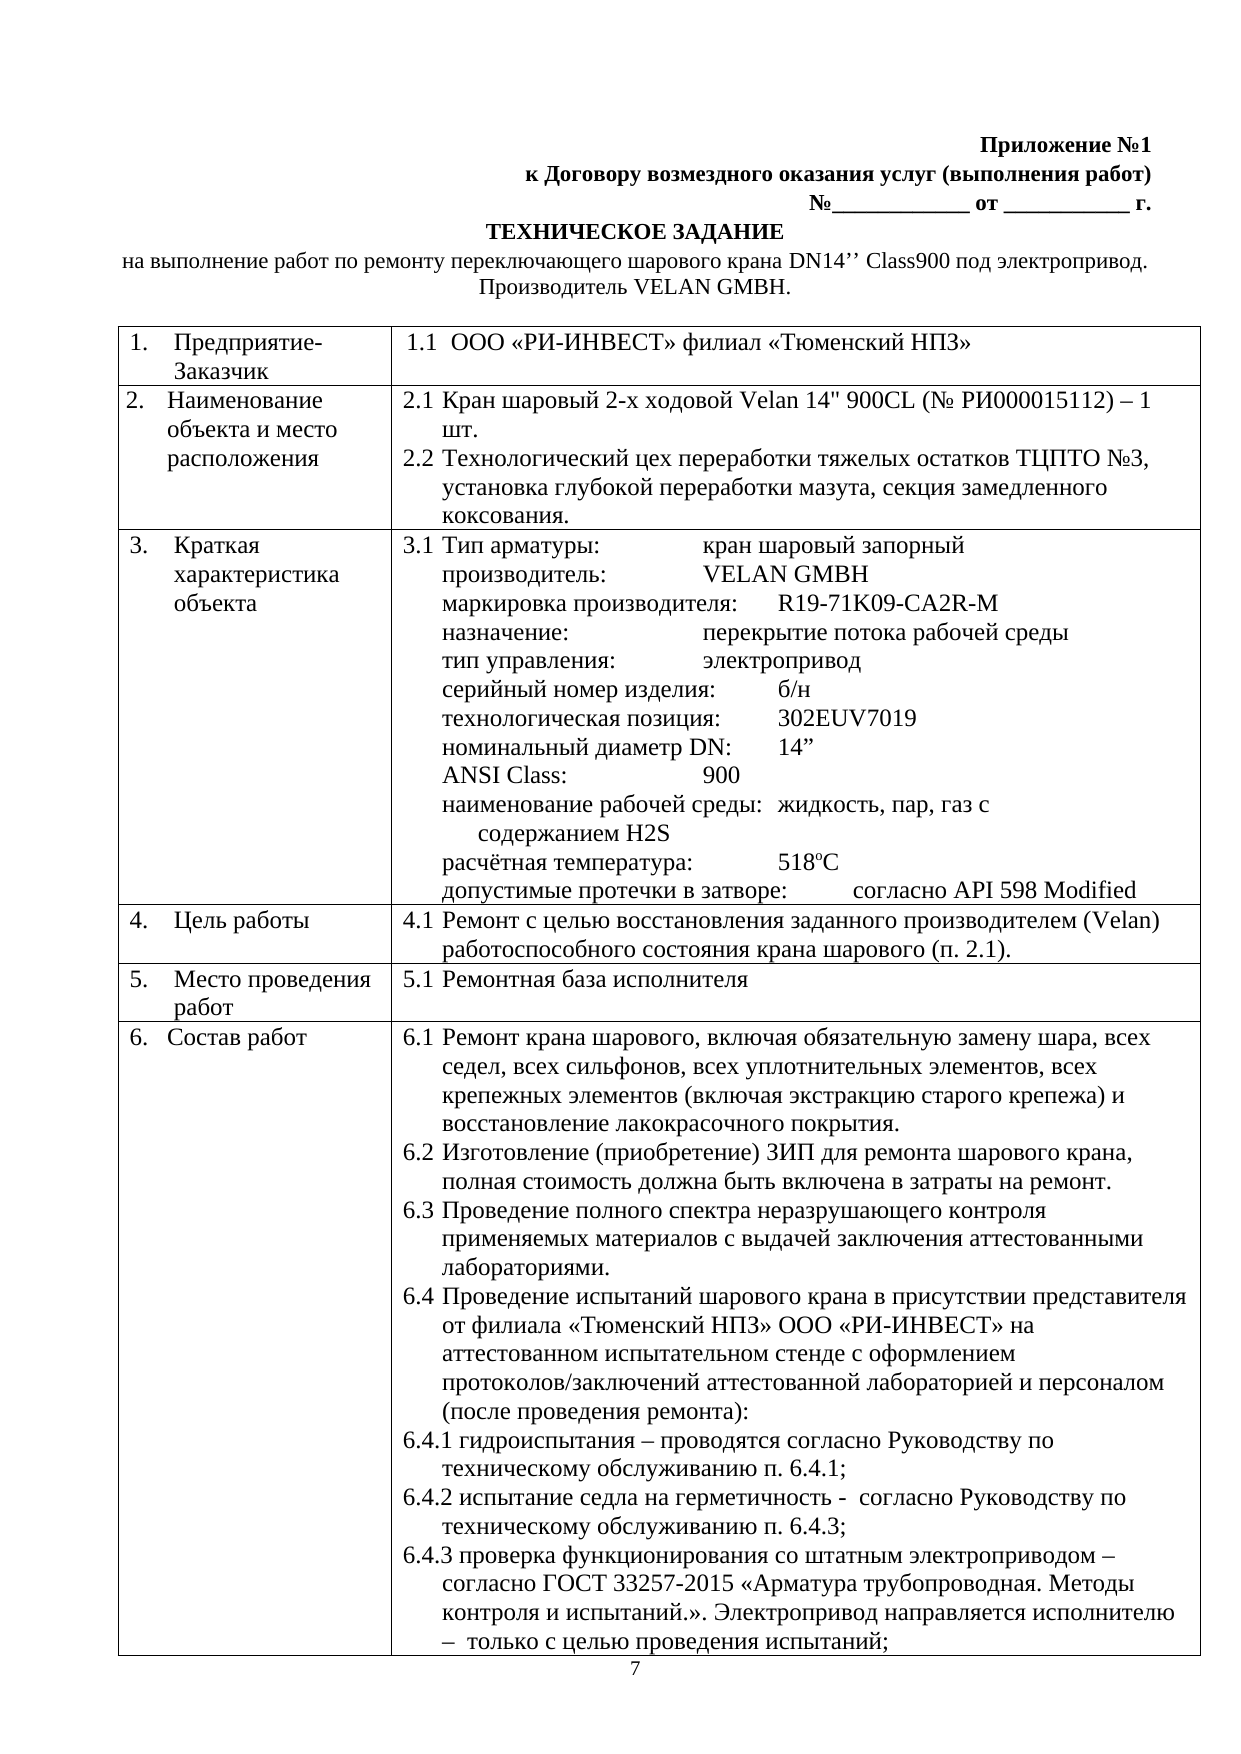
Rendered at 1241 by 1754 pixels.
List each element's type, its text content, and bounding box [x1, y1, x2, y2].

text ТЕХНИЧЕСКОЕ ЗАДАНИЕ [118, 218, 1152, 244]
text Приложение №1 [118, 131, 1152, 157]
table_cell Краткая характеристика объекта [119, 530, 391, 904]
text на выполнение работ по ремонту переключающего шарового крана DN14’’ Class900 под электропривод. Производитель VELAN GMBH. [118, 247, 1152, 300]
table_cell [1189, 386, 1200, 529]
table_cell Состав работ [119, 1022, 391, 1655]
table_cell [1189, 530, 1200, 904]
text к Договору возмездного оказания услуг (выполнения работ) [118, 160, 1152, 186]
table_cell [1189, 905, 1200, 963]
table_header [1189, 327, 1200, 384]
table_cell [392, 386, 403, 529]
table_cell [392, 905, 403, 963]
text №____________ от ___________ г. [118, 189, 1152, 215]
table_cell Ремонтная база исполнителя [392, 964, 1200, 1021]
table_cell Наименование объекта и место расположения [119, 386, 391, 529]
table_cell Цель работы [119, 905, 391, 963]
